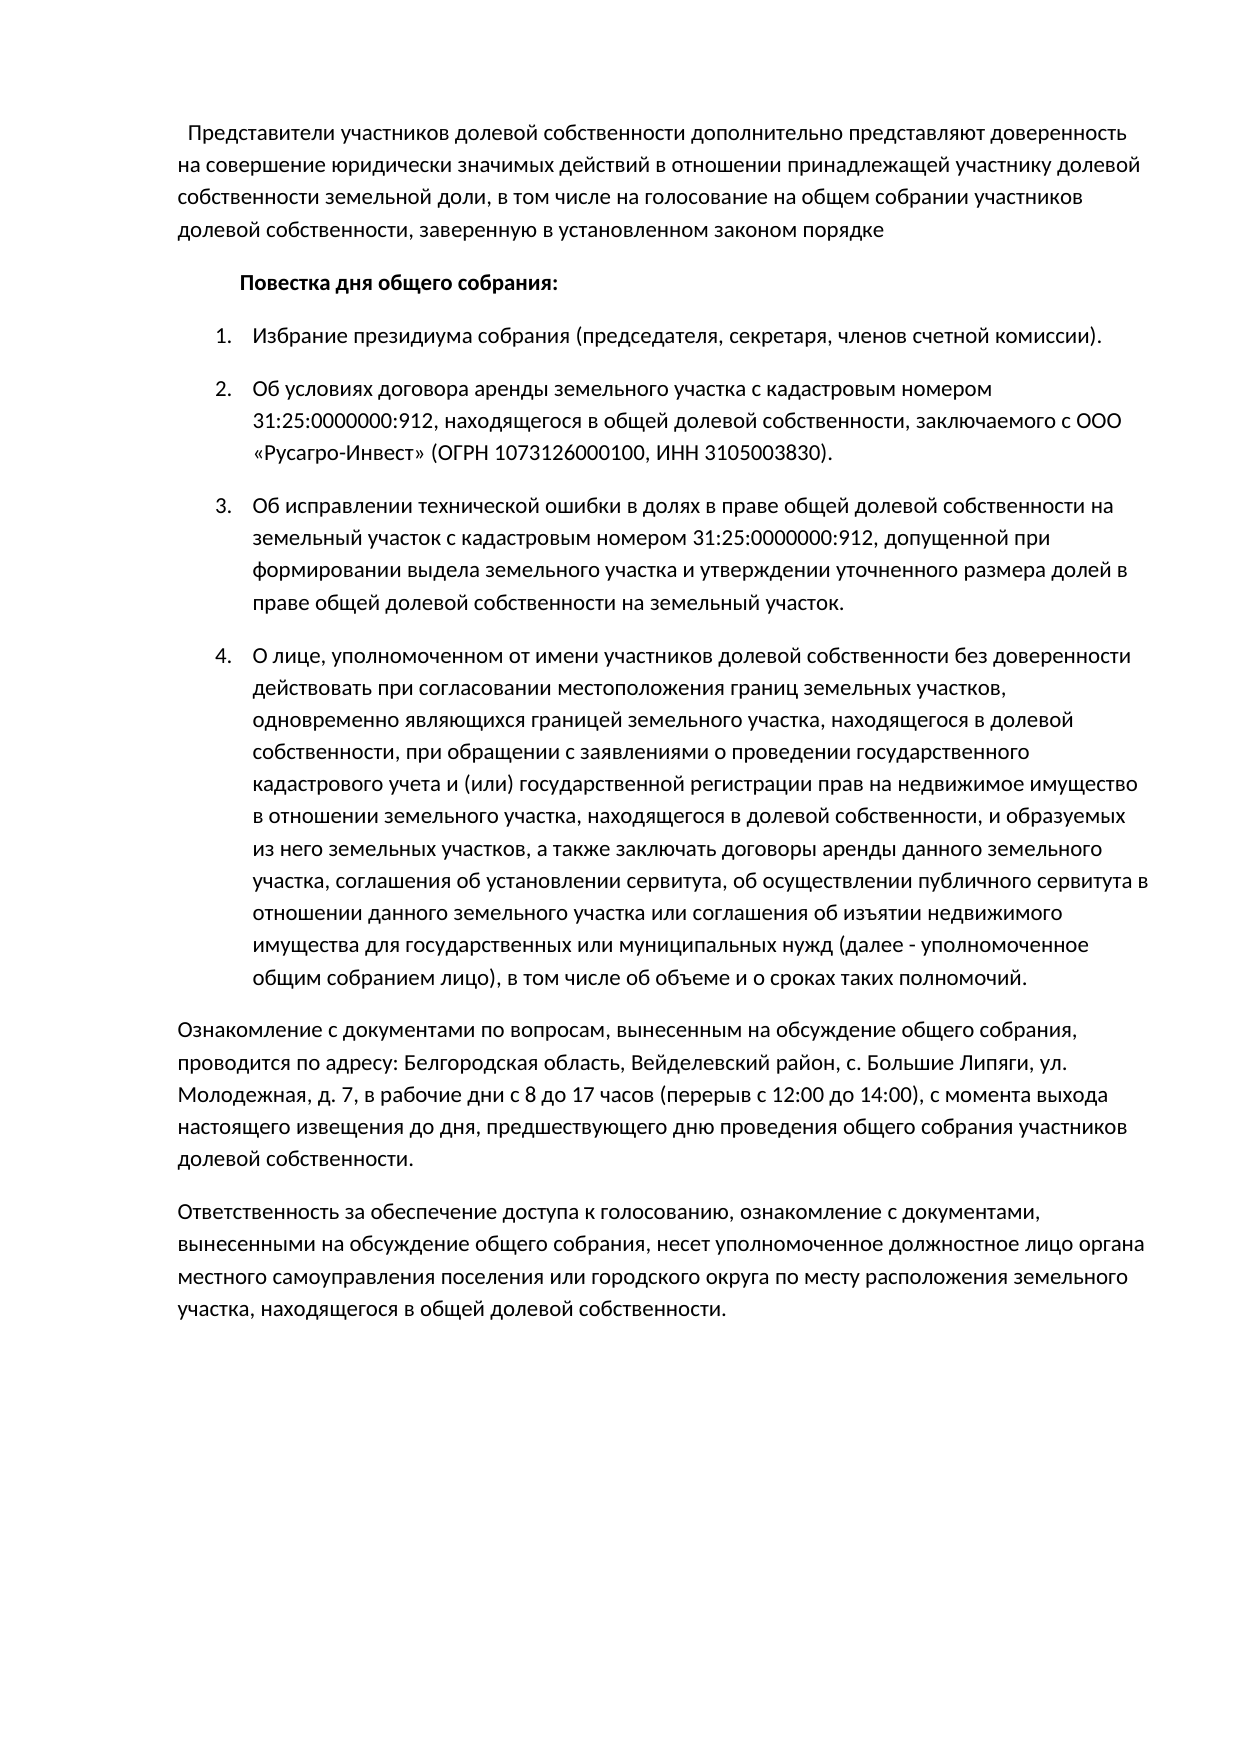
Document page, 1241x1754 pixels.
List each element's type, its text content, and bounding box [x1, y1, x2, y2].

list О лице, уполномоченном от имени участников долевой собственности без доверенности действовать при согласовании местоположения границ земельных участков, одновременно являющихся границей земельного участка, находящегося в долевой собственности, при обращении с заявлениями о проведении государственного кадастрового учета и (или) государственной регистрации прав на недвижимое имущество в отношении земельного участка, находящегося в долевой собственности, и образуемых из него земельных участков, а также заключать договоры аренды данного земельного участка, соглашения об установлении сервитута, об осуществлении публичного сервитута в отношении данного земельного участка или соглашения об изъятии недвижимого имущества для государственных или муниципальных нужд (далее - уполномоченное общим собранием лицо), в том числе об объеме и о сроках таких полномочий. [215, 641, 1152, 991]
text Ознакомление с документами по вопросам, вынесенным на обсуждение общего собрания, проводится по адресу: Белгородская область, Вейделевский район, с. Большие Липяги, ул. Молодежная, д. 7, в рабочие дни с 8 до 17 часов (перерыв с 12:00 до 14:00), с момента выхода настоящего извещения до дня, предшествующего дню проведения общего собрания участников долевой собственности. [177, 1016, 1152, 1172]
list Избрание президиума собрания (председателя, секретаря, членов счетной комиссии). [215, 321, 1152, 349]
text Представители участников долевой собственности дополнительно представляют доверенность на совершение юридически значимых действий в отношении принадлежащей участнику долевой собственности земельной доли, в том числе на голосование на общем собрании участников долевой собственности, заверенную в установленном законом порядке [177, 118, 1152, 243]
text Ответственность за обеспечение доступа к голосованию, ознакомление с документами, вынесенными на обсуждение общего собрания, несет уполномоченное должностное лицо органа местного самоуправления поселения или городского округа по месту расположения земельного участка, находящегося в общей долевой собственности. [177, 1197, 1152, 1322]
list Об условиях договора аренды земельного участка c кадастровым номером 31:25:0000000:912, находящегося в общей долевой собственности, заключаемого с ООО «Русагро-Инвест» (ОГРН 1073126000100, ИНН 3105003830). [215, 374, 1152, 466]
list Об исправлении технической ошибки в долях в праве общей долевой собственности на земельный участок с кадастровым номером 31:25:0000000:912, допущенной при формировании выдела земельного участка и утверждении уточненного размера долей в праве общей долевой собственности на земельный участок. [215, 491, 1152, 616]
text Повестка дня общего собрания: [177, 268, 1152, 296]
